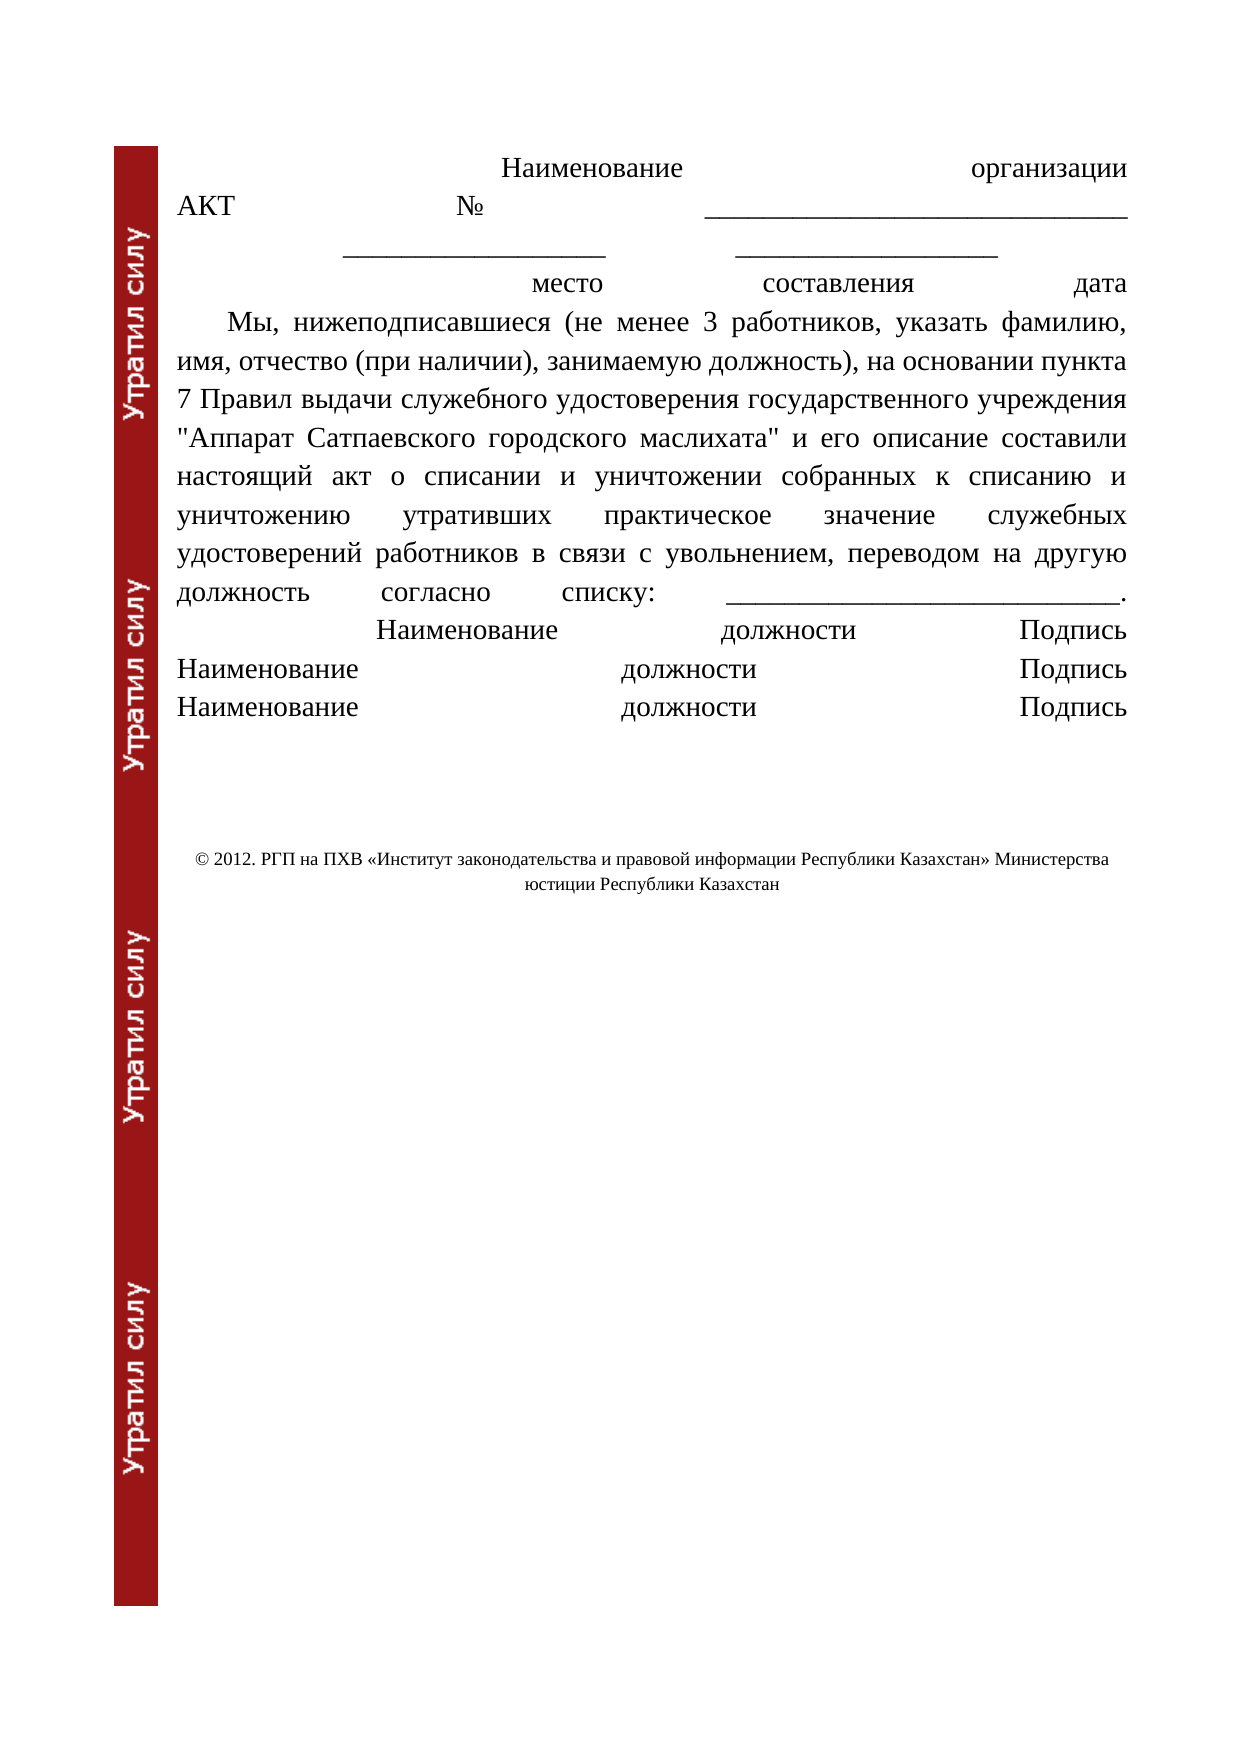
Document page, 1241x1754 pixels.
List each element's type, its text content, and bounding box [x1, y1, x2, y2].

picture [114, 753, 158, 848]
text Наименование организации АКТ № _____________________________ __________________ __________________ место составления дата Мы, нижеподписавшиеся (не менее 3 работников, указать фамилию, имя, отчество (при наличии), занимаемую должность), на основании пункта 7 Правил выдачи служебного удостоверения государственного учреждения "Аппарат Сатпаевского городского маслихата" и его описание составили настоящий акт о списании и уничтожении собранных к списанию и уничтожению утративших практическое значение служебных удостоверений работников в связи с увольнением, переводом на другую должность согласно списку: ___________________________. Наименование должности Подпись Наименование должности Подпись Наименование должности Подпись [112, 150, 1128, 753]
picture [114, 894, 158, 1606]
picture [114, 146, 158, 150]
text © 2012. РГП на ПХВ «Институт законодательства и правовой информации Республики Казахстан» Министерства юстиции Республики Казахстан [112, 848, 1128, 894]
